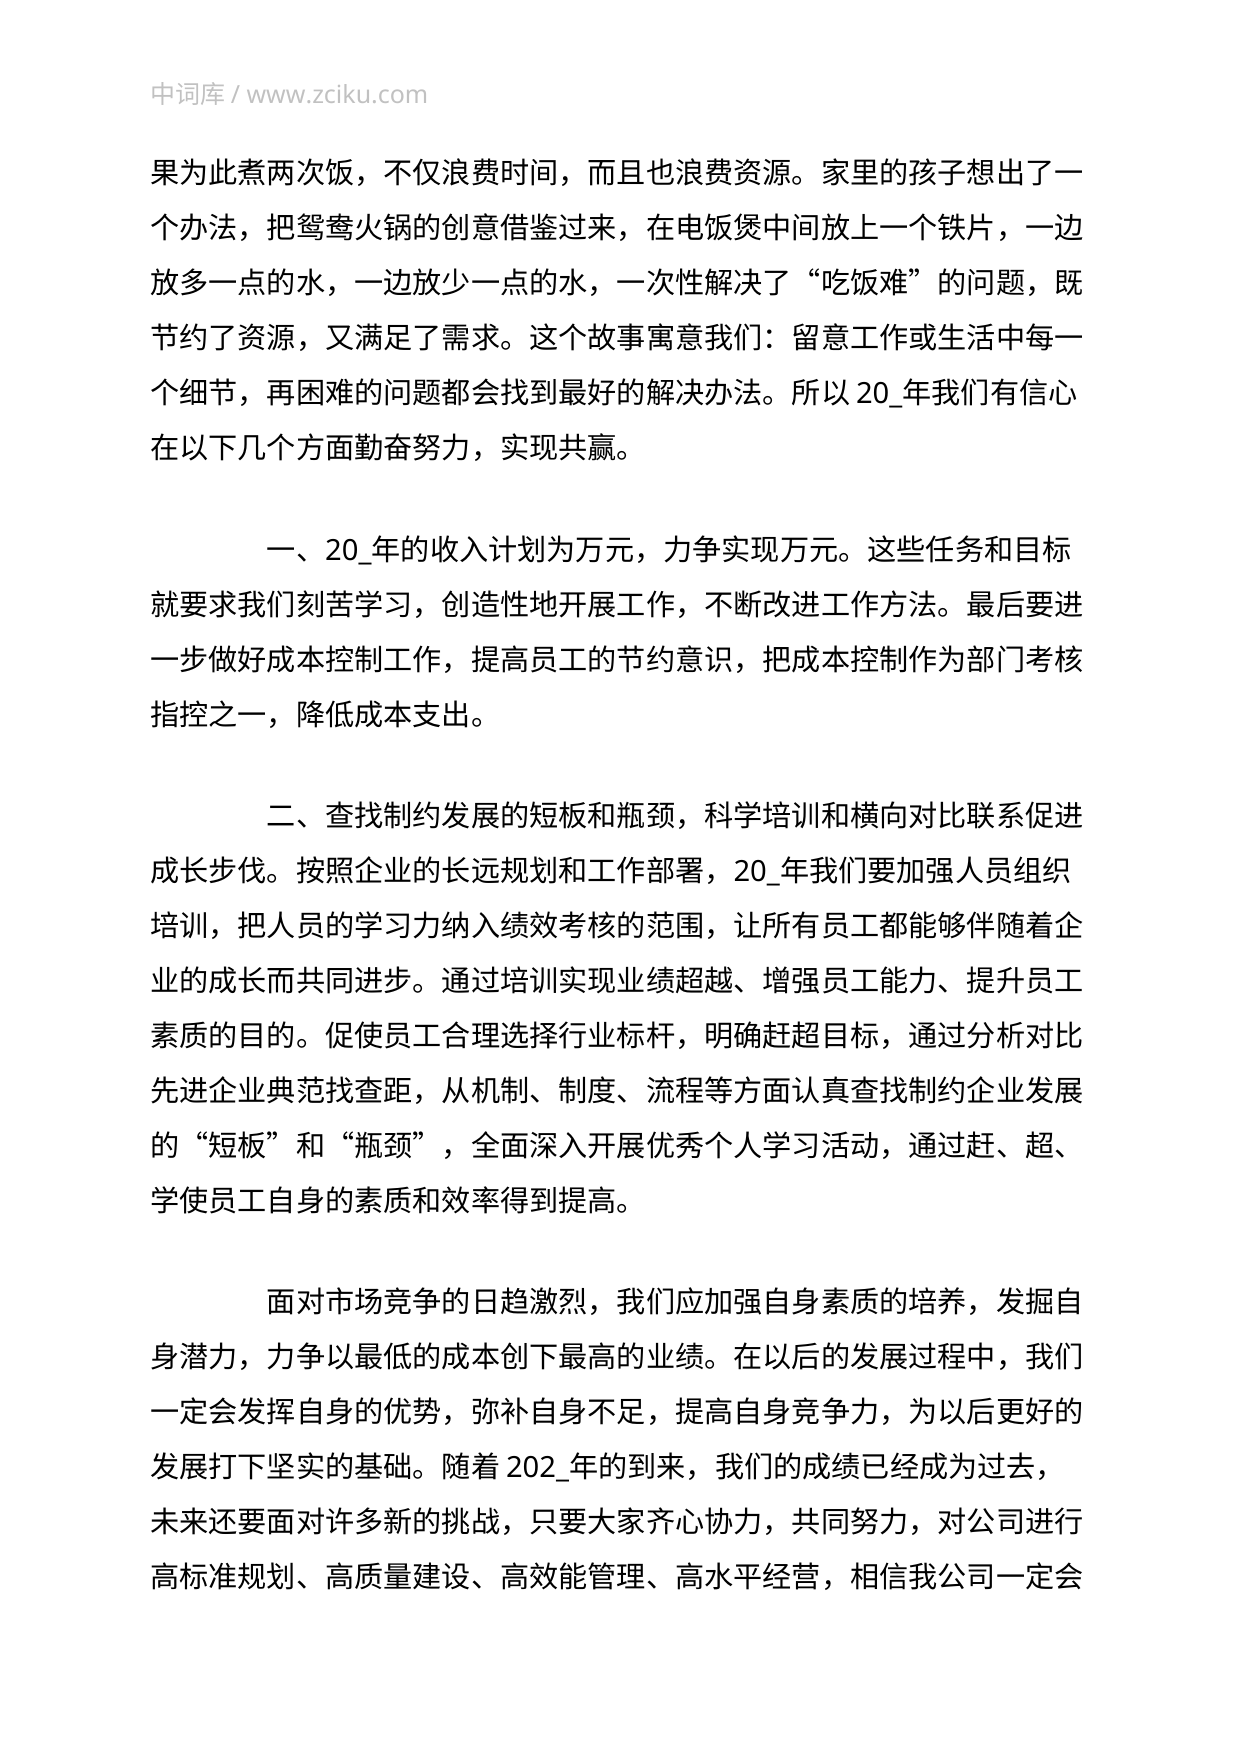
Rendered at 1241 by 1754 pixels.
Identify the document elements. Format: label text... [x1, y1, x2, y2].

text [150, 1279, 1090, 1596]
text 一、20_年的收入计划为万元，力争实现万元。这些任务和目标就要求我们刻苦学习，创造性地开展工作，不断改进工作方法。最后要进一步做好成本控制工作，提高员工的节约意识，把成本控制作为部门考核指控之一，降低成本支出。 [150, 526, 1090, 733]
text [150, 150, 1090, 467]
text 二、查找制约发展的短板和瓶颈，科学培训和横向对比联系促进成长步伐。按照企业的长远规划和工作部署，20_年我们要加强人员组织培训，把人员的学习力纳入绩效考核的范围，让所有员工都能够伴随着企业的成长而共同进步。通过培训实现业绩超越、增强员工能力、提升员工素质的目的。促使员工合理选择行业标杆，明确赶超目标，通过分析对比先进企业典范找查距，从机制、制度、流程等方面认真查找制约企业发展的“短板”和“瓶颈”，全面深入开展优秀个人学习活动，通过赶、超、学使员工自身的素质和效率得到提高。 [150, 793, 1090, 1219]
